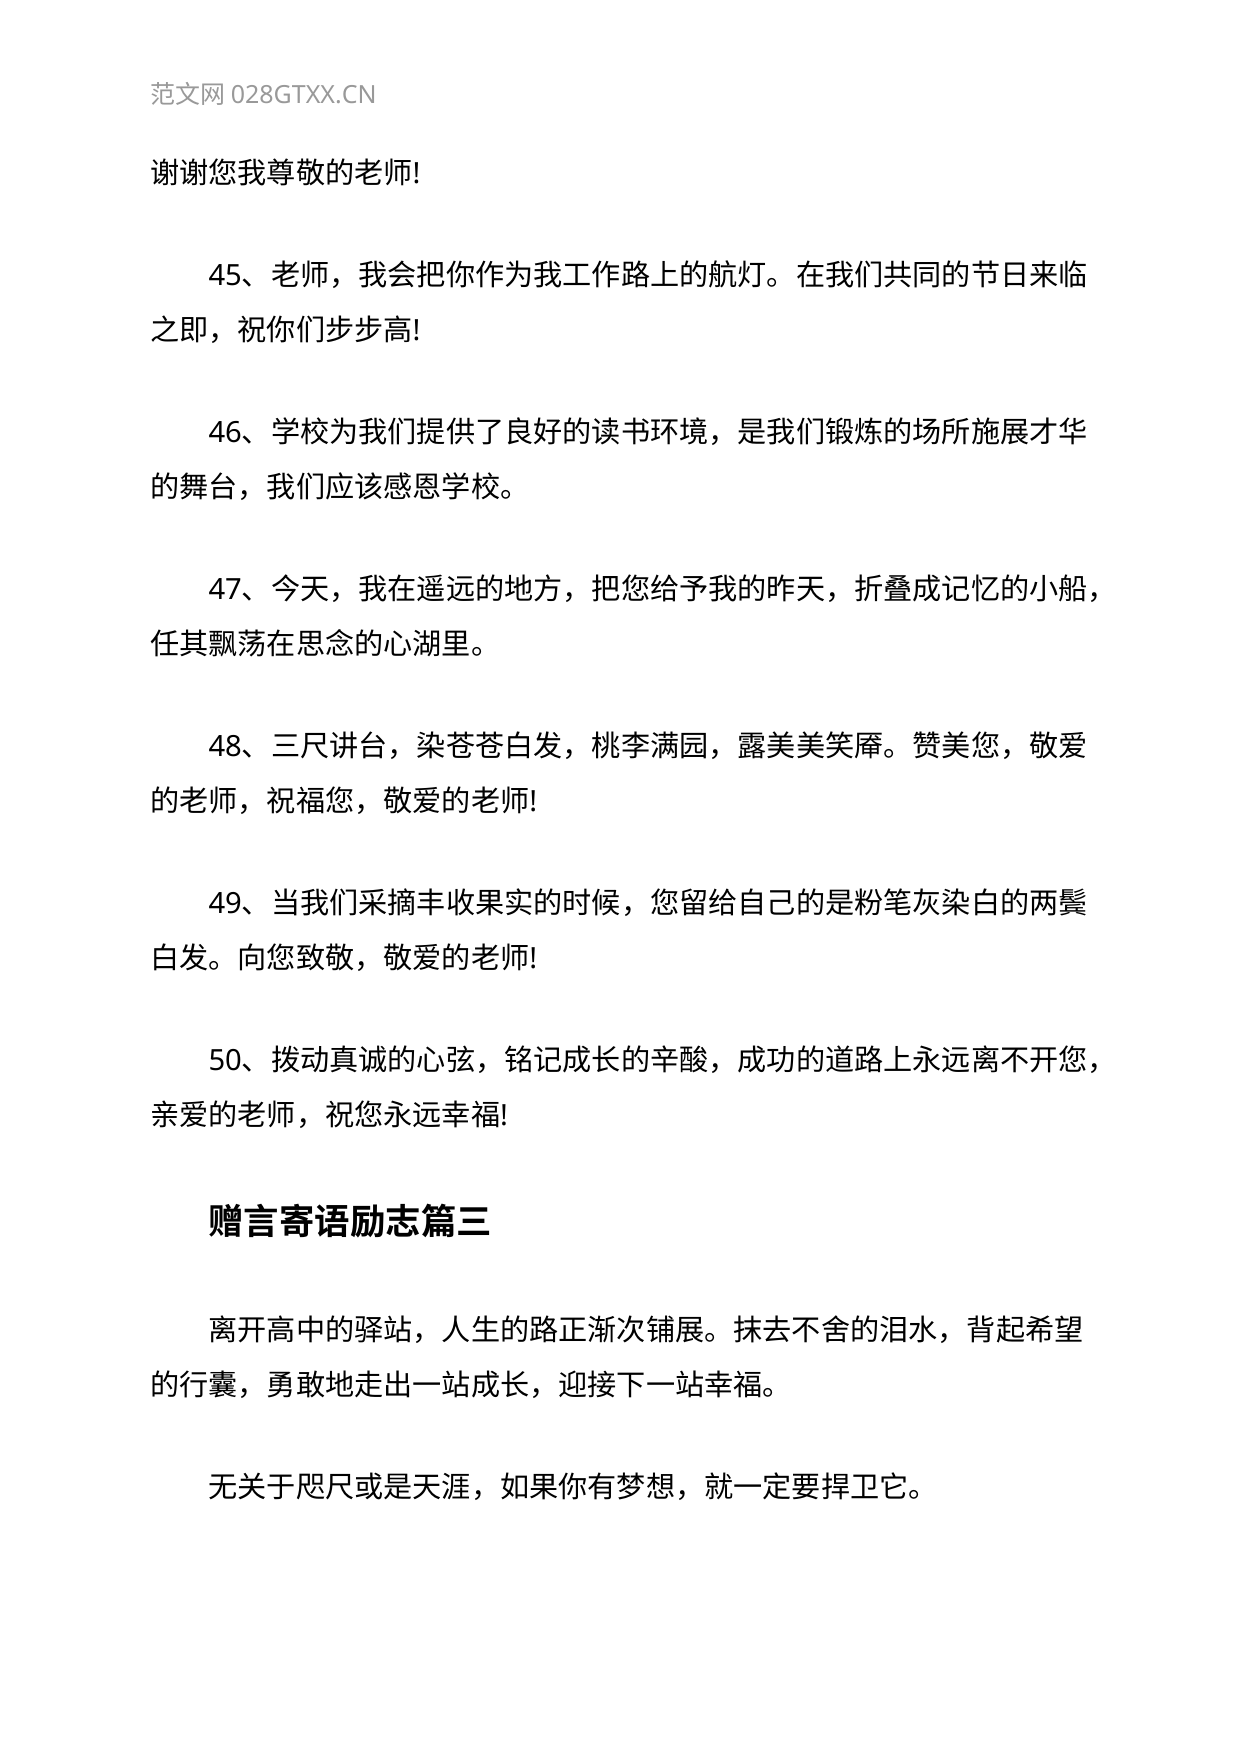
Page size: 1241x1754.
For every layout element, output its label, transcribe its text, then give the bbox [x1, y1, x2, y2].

text 48、三尺讲台，染苍苍白发，桃李满园，露美美笑厣。赞美您，敬爱的老师，祝福您，敬爱的老师! [150, 722, 1090, 820]
text 无关于咫尺或是天涯，如果你有梦想，就一定要捍卫它。 [150, 1463, 1090, 1506]
text 50、拨动真诚的心弦，铭记成长的辛酸，成功的道路上永远离不开您，亲爱的老师，祝您永远幸福! [150, 1036, 1090, 1134]
text 45、老师，我会把你作为我工作路上的航灯。在我们共同的节日来临之即，祝你们步步高! [150, 252, 1090, 349]
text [150, 150, 1090, 192]
text 49、当我们采摘丰收果实的时候，您留给自己的是粉笔灰染白的两鬓白发。向您致敬，敬爱的老师! [150, 879, 1090, 977]
text 46、学校为我们提供了良好的读书环境，是我们锻炼的场所施展才华的舞台，我们应该感恩学校。 [150, 409, 1090, 506]
text 赠言寄语励志篇三 [150, 1193, 1090, 1245]
text 离开高中的驿站，人生的路正渐次铺展。抹去不舍的泪水，背起希望的行囊，勇敢地走出一站成长，迎接下一站幸福。 [150, 1307, 1090, 1404]
text 47、今天，我在遥远的地方，把您给予我的昨天，折叠成记忆的小船，任其飘荡在思念的心湖里。 [150, 566, 1090, 663]
